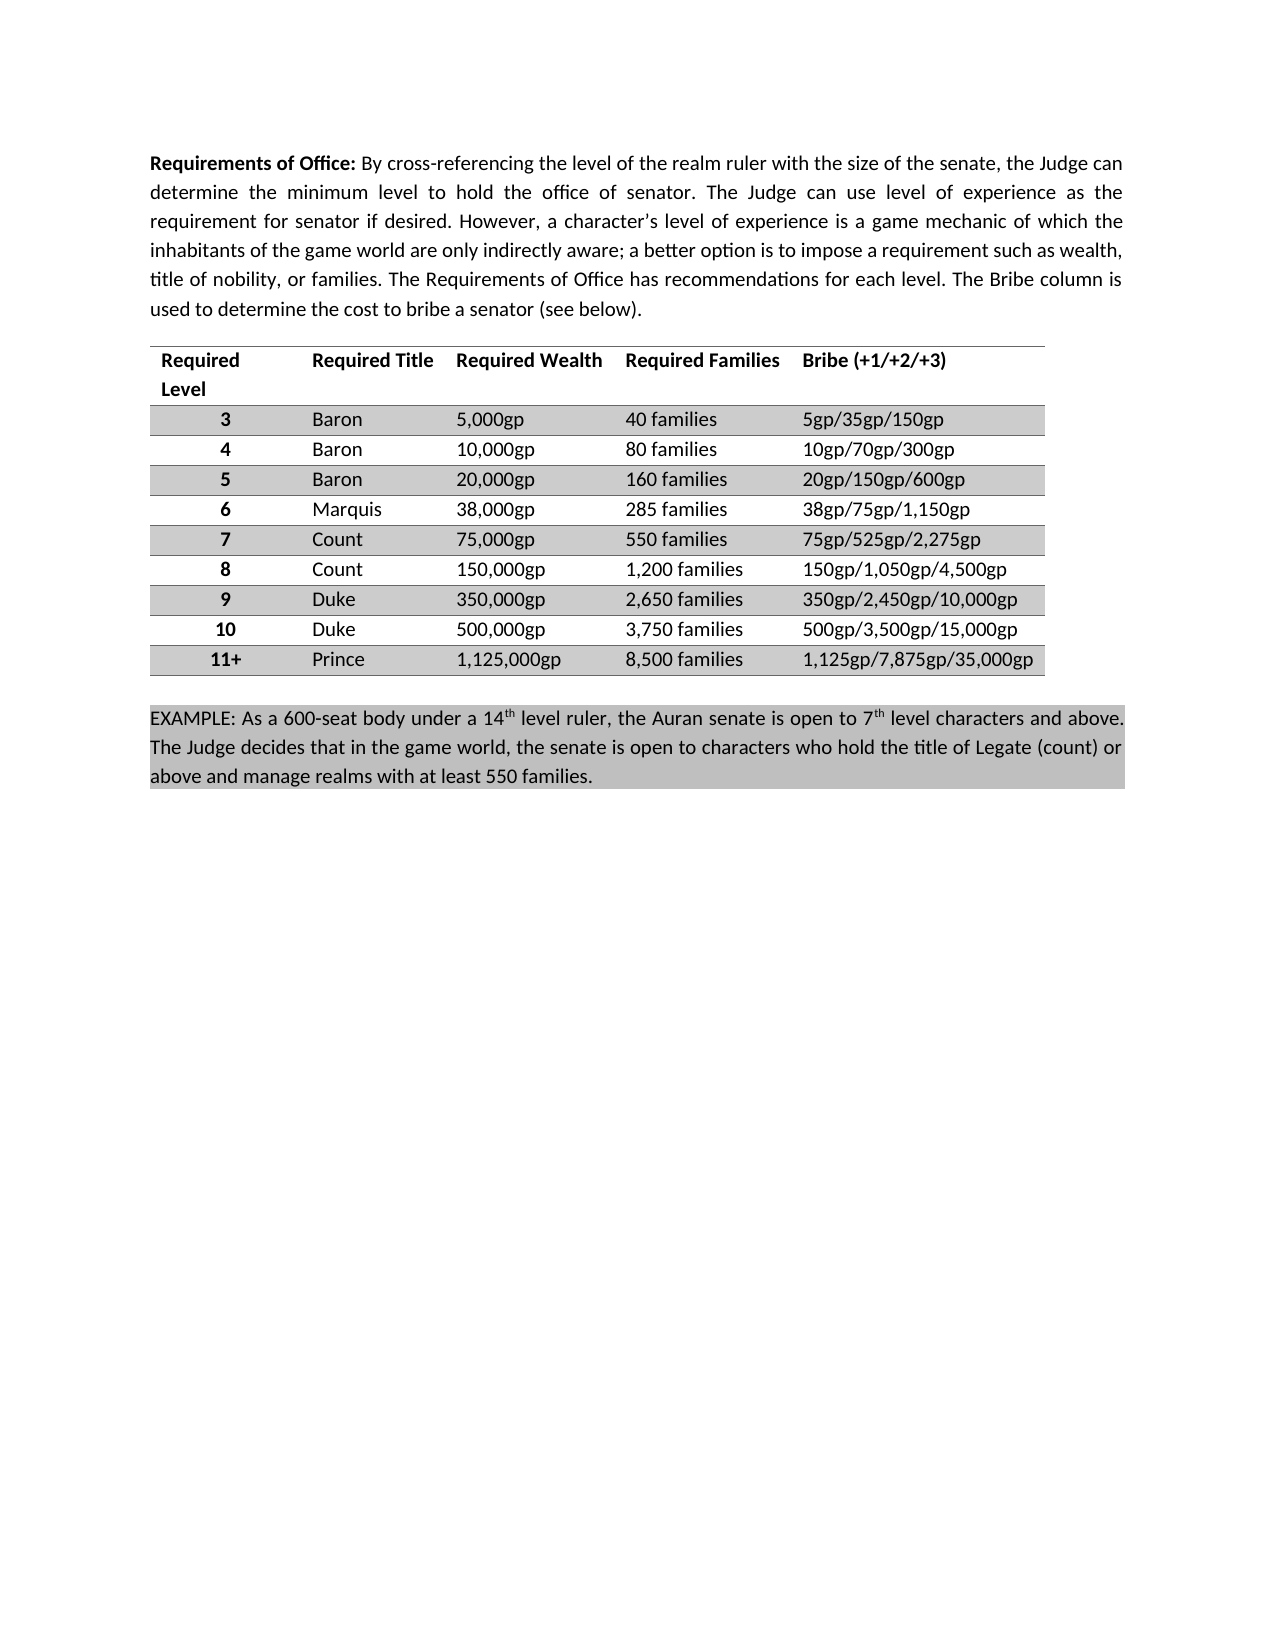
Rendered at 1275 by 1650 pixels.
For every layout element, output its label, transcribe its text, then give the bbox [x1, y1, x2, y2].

table_cell 7 [150, 526, 301, 555]
table_header Bribe (+1/+2/+3) [791, 347, 1045, 405]
table_cell 2,650 families [614, 586, 791, 615]
table_cell Duke [301, 616, 445, 645]
table_cell 350,000gp [445, 586, 614, 615]
table_cell 550 families [614, 526, 791, 555]
table_cell 38,000gp [445, 496, 614, 525]
table_cell 40 families [614, 406, 791, 435]
table_header Required Level [150, 347, 301, 405]
table_cell 350gp/2,450gp/10,000gp [791, 586, 1045, 615]
table_cell Baron [301, 436, 445, 465]
table_cell 8,500 families [614, 646, 791, 675]
table_cell 1,125gp/7,875gp/35,000gp [791, 646, 1045, 675]
table_cell 11+ [150, 646, 301, 675]
table_cell 75,000gp [445, 526, 614, 555]
table_cell 1,200 families [614, 556, 791, 585]
table_cell 9 [150, 586, 301, 615]
table_cell 150gp/1,050gp/4,500gp [791, 556, 1045, 585]
table_cell 500,000gp [445, 616, 614, 645]
table_cell Count [301, 526, 445, 555]
table_cell 5 [150, 466, 301, 495]
table_cell Baron [301, 466, 445, 495]
table_cell 3 [150, 406, 301, 435]
table_cell 5,000gp [445, 406, 614, 435]
table_cell 3,750 families [614, 616, 791, 645]
table_cell 10 [150, 616, 301, 645]
table_cell 160 families [614, 466, 791, 495]
table_header Required Families [614, 347, 791, 405]
table_cell 20,000gp [445, 466, 614, 495]
table_cell Prince [301, 646, 445, 675]
table_cell 80 families [614, 436, 791, 465]
table_cell 38gp/75gp/1,150gp [791, 496, 1045, 525]
table_cell 285 families [614, 496, 791, 525]
table_cell 8 [150, 556, 301, 585]
table_cell 150,000gp [445, 556, 614, 585]
table_header Required Wealth [445, 347, 614, 405]
table_cell 1,125,000gp [445, 646, 614, 675]
text Requirements of Office: By cross-referencing the level of the realm ruler with the size of the senate, the Judge can determine the minimum level to hold the office of senator. The Judge can use level of experience as the requirement for senator if desired. However, a character’s level of experience is a game mechanic of which the inhabitants of the game world are only indirectly aware; a better option is to impose a requirement such as wealth, title of nobility, or families. The Requirements of Office has recommendations for each level. The Bribe column is used to determine the cost to bribe a senator (see below). [150, 150, 1125, 321]
table_cell Baron [301, 406, 445, 435]
table_cell Marquis [301, 496, 445, 525]
table_cell 5gp/35gp/150gp [791, 406, 1045, 435]
table_cell 500gp/3,500gp/15,000gp [791, 616, 1045, 645]
table_cell 6 [150, 496, 301, 525]
table_cell 4 [150, 436, 301, 465]
table_cell 10gp/70gp/300gp [791, 436, 1045, 465]
table_header Required Title [301, 347, 445, 405]
text EXAMPLE: As a 600-seat body under a 14th level ruler, the Auran senate is open to 7th level characters and above. The Judge decides that in the game world, the senate is open to characters who hold the title of Legate (count) or above and manage realms with at least 550 families. [150, 705, 1125, 789]
table_cell 75gp/525gp/2,275gp [791, 526, 1045, 555]
table_cell Count [301, 556, 445, 585]
table_cell Duke [301, 586, 445, 615]
table_cell 10,000gp [445, 436, 614, 465]
table_cell 20gp/150gp/600gp [791, 466, 1045, 495]
